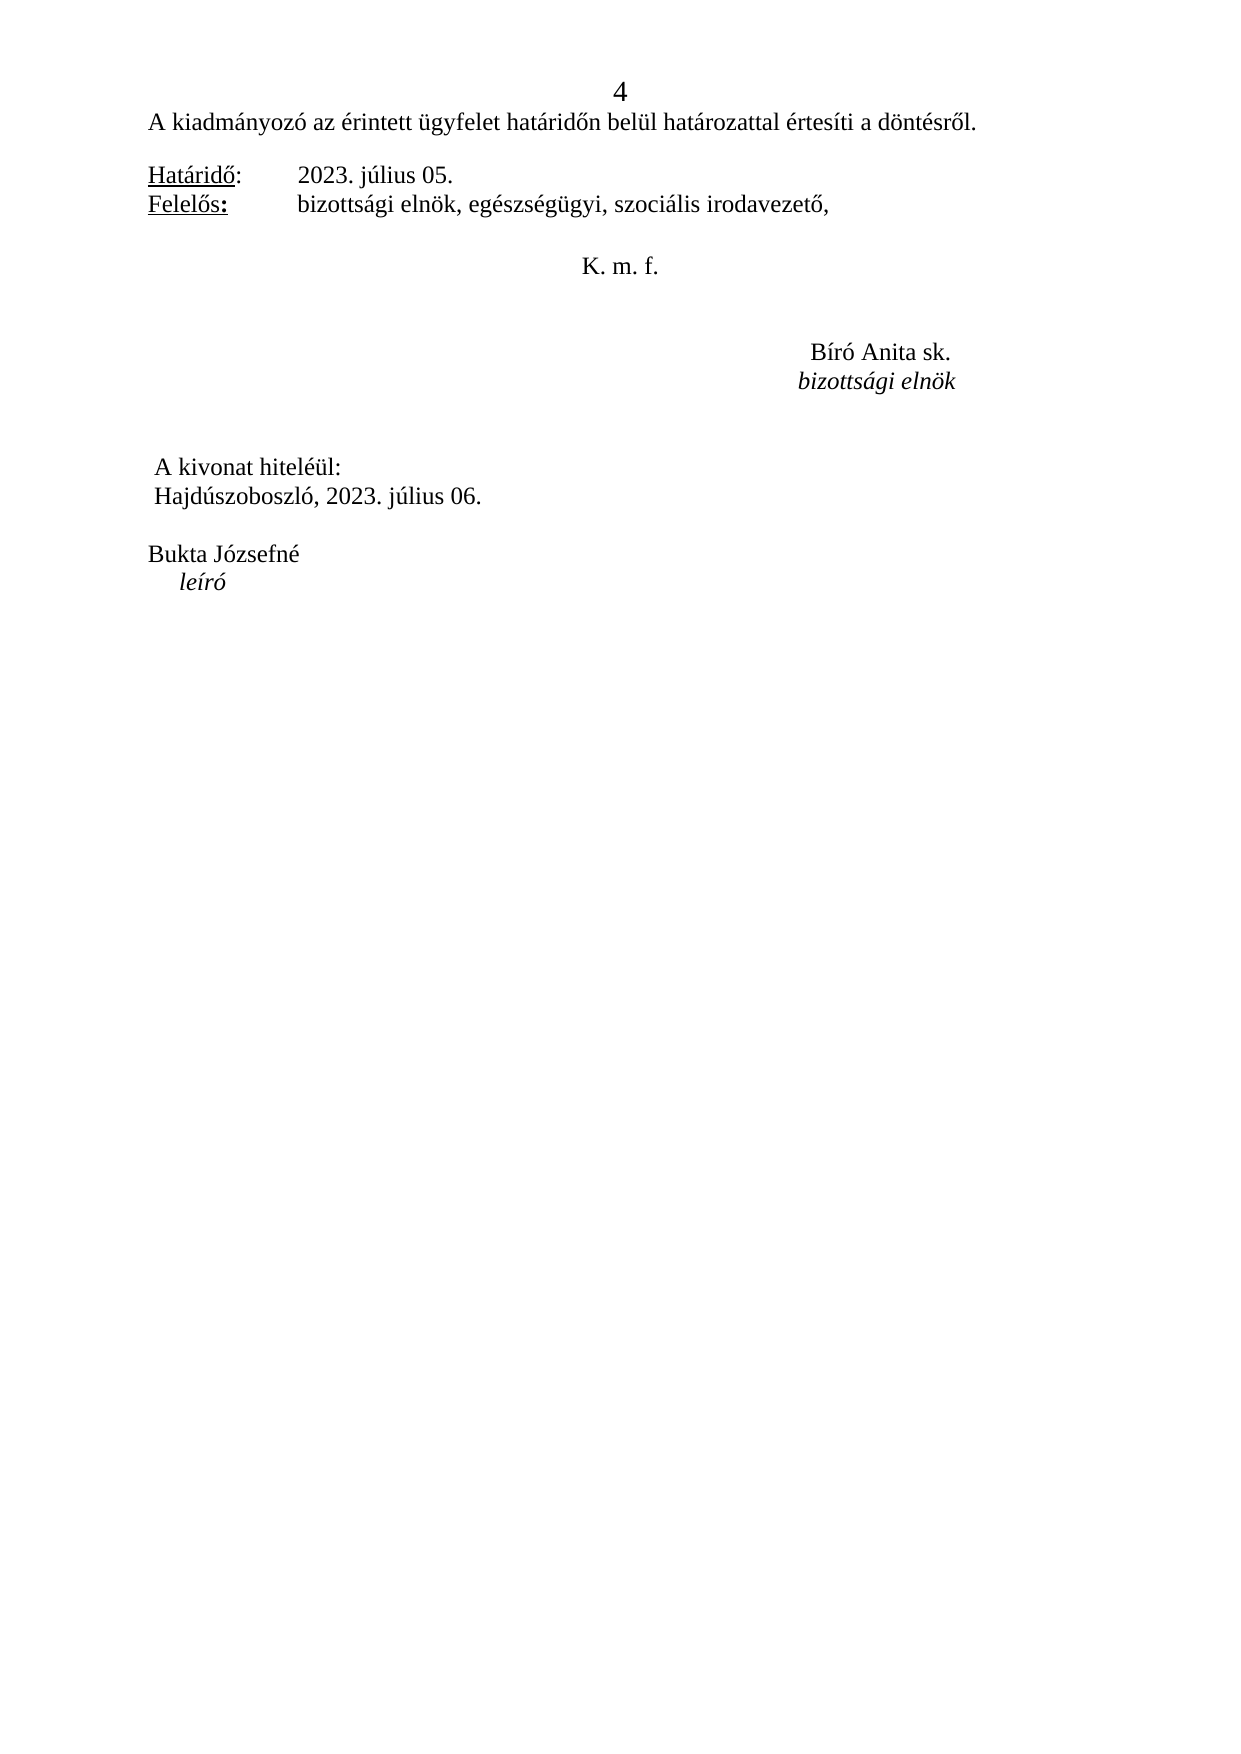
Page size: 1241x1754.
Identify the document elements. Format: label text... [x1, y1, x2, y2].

text K. m. f. [148, 251, 1092, 280]
text Hajdúszoboszló, 2023. július 06. [148, 481, 1092, 510]
text leíró [148, 567, 1092, 596]
text A kivonat hiteléül: [148, 452, 1092, 481]
text Határidő: 2023. július 05. [148, 160, 1092, 189]
text A kiadmányozó az érintett ügyfelet határidőn belül határozattal értesíti a döntésről. [148, 107, 1092, 136]
text bizottsági elnök [148, 366, 1092, 395]
text Bíró Anita sk. [148, 337, 1092, 366]
text Felelős: bizottsági elnök, egészségügyi, szociális irodavezető, [148, 189, 1092, 218]
text Bukta Józsefné [148, 539, 1092, 567]
